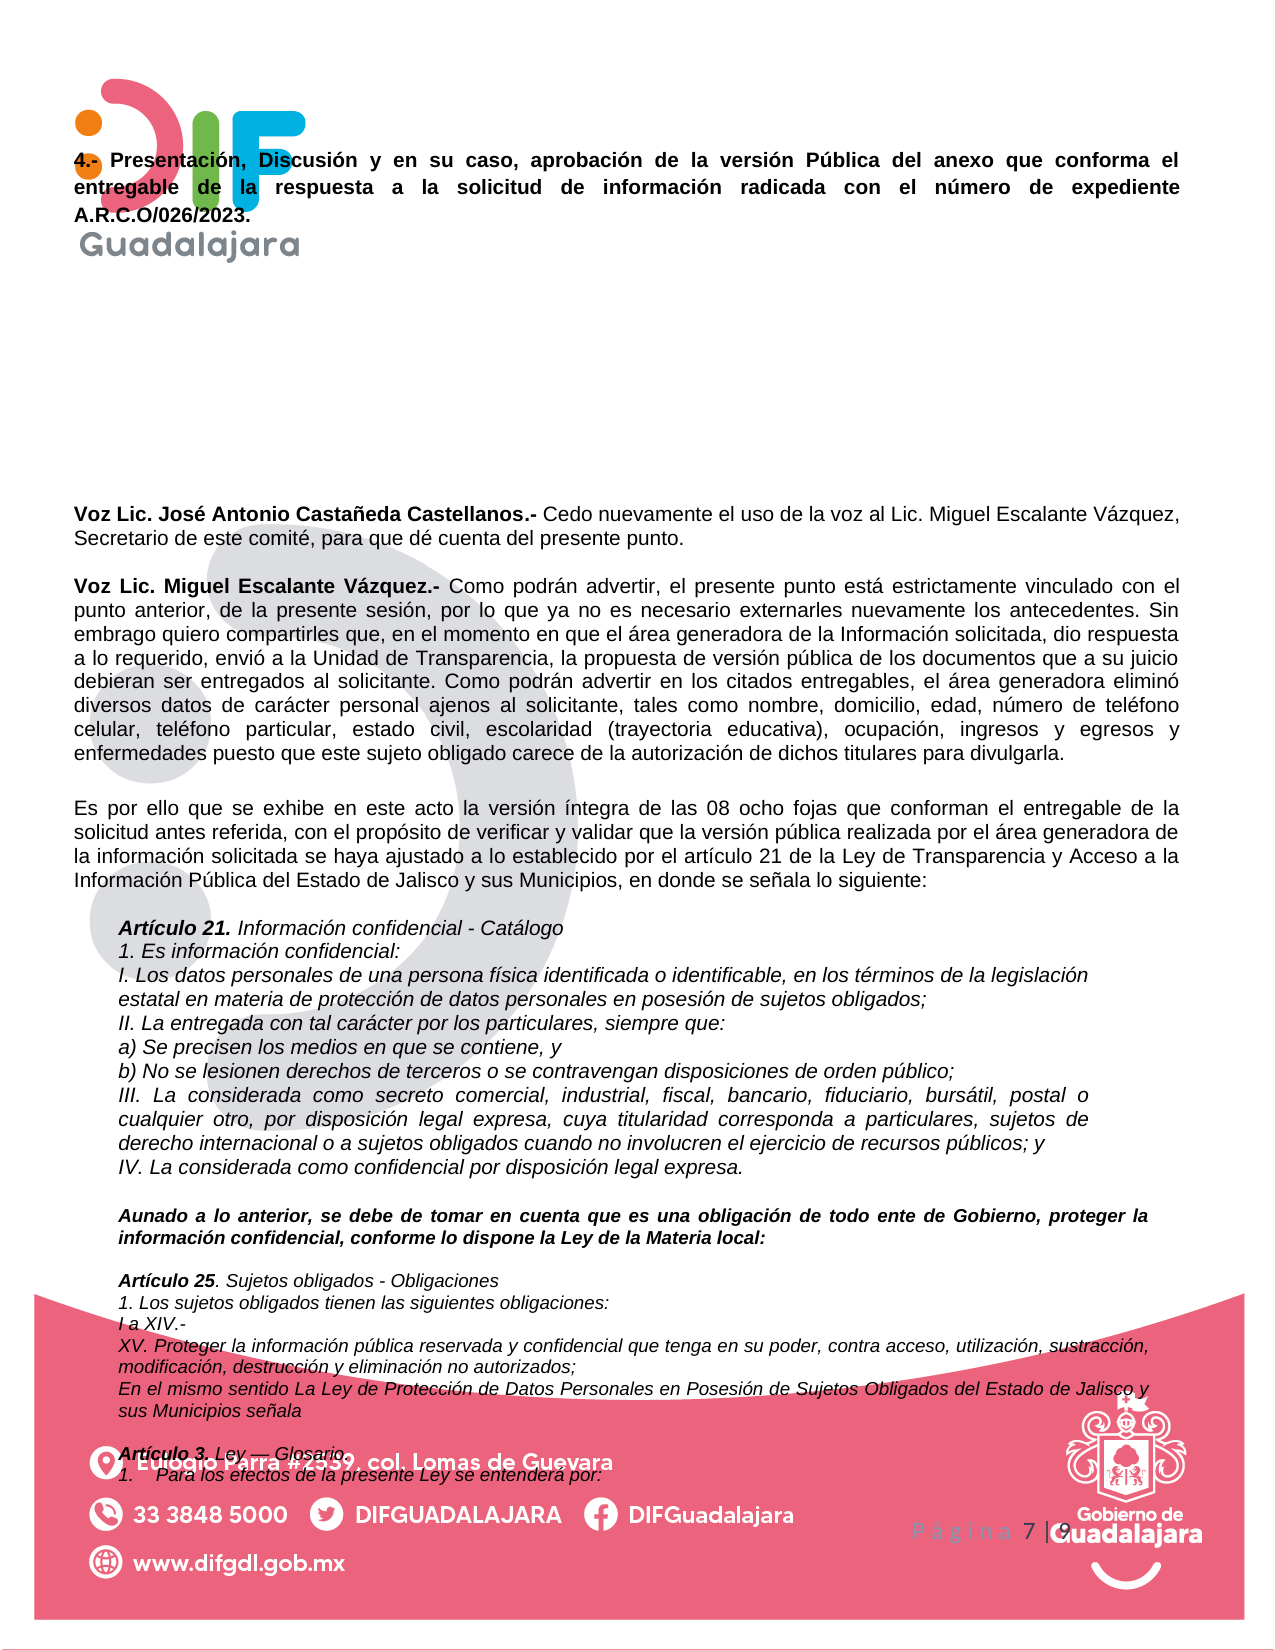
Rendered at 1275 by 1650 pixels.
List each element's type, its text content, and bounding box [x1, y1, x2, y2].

text Artículo 3. Ley — Glosario. [118, 1442, 1152, 1464]
text 1. Es información confidencial: [118, 939, 1093, 963]
text IV. La considerada como confidencial por disposición legal expresa. [118, 1155, 1093, 1179]
text Aunado a lo anterior, se debe de tomar en cuenta que es una obligación de todo ente de Gobierno, proteger la información confidencial, conforme lo dispone la Ley de la Materia local: [118, 1205, 1152, 1248]
text Es por ello que se exhibe en este acto la versión íntegra de las 08 ocho fojas que conforman el entregable de la solicitud antes referida, con el propósito de verificar y validar que la versión pública realizada por el área generadora de la información solicitada se haya ajustado a lo establecido por el artículo 21 de la Ley de Transparencia y Acceso a la Información Pública del Estado de Jalisco y sus Municipios, en donde se señala lo siguiente: [74, 796, 1181, 891]
picture [2, 4, 1274, 1650]
list Para los efectos de la presente Ley se entenderá por: [118, 1464, 1152, 1486]
text I a XIV.- [118, 1313, 1152, 1335]
text Voz Lic. Miguel Escalante Vázquez.- Como podrán advertir, el presente punto está estrictamente vinculado con el punto anterior, de la presente sesión, por lo que ya no es necesario externarles nuevamente los antecedentes. Sin embrago quiero compartirles que, en el momento en que el área generadora de la Información solicitada, dio respuesta a lo requerido, envió a la Unidad de Transparencia, la propuesta de versión pública de los documentos que a su juicio debieran ser entregados al solicitante. Como podrán advertir en los citados entregables, el área generadora eliminó diversos datos de carácter personal ajenos al solicitante, tales como nombre, domicilio, edad, número de teléfono celular, teléfono particular, estado civil, escolaridad (trayectoria educativa), ocupación, ingresos y egresos y enfermedades puesto que este sujeto obligado carece de la autorización de dichos titulares para divulgarla. [74, 573, 1181, 765]
text I. Los datos personales de una persona física identificada o identificable, en los términos de la legislación estatal en materia de protección de datos personales en posesión de sujetos obligados; [118, 963, 1093, 1011]
text II. La entregada con tal carácter por los particulares, siempre que: [118, 1011, 1093, 1035]
text En el mismo sentido La Ley de Protección de Datos Personales en Posesión de Sujetos Obligados del Estado de Jalisco y sus Municipios señala [118, 1378, 1152, 1421]
text a) Se precisen los medios en que se contiene, y [118, 1035, 1093, 1059]
text Artículo 21. Información confidencial - Catálogo [118, 915, 1093, 939]
list 4.- Presentación, Discusión y en su caso, aprobación de la versión Pública del anexo que conforma el entregable de la respuesta a la solicitud de información radicada con el número de expediente A.R.C.O/026/2023. [74, 148, 1181, 227]
text 1. Los sujetos obligados tienen las siguientes obligaciones: [118, 1292, 1152, 1313]
text III. La considerada como secreto comercial, industrial, fiscal, bancario, fiduciario, bursátil, postal o cualquier otro, por disposición legal expresa, cuya titularidad corresponda a particulares, sujetos de derecho internacional o a sujetos obligados cuando no involucren el ejercicio de recursos públicos; y [118, 1083, 1093, 1155]
text b) No se lesionen derechos de terceros o se contravengan disposiciones de orden público; [118, 1059, 1093, 1083]
text Voz Lic. José Antonio Castañeda Castellanos.- Cedo nuevamente el uso de la voz al Lic. Miguel Escalante Vázquez, Secretario de este comité, para que dé cuenta del presente punto. [74, 502, 1181, 549]
text Artículo 25. Sujetos obligados - Obligaciones [118, 1270, 1152, 1292]
text XV. Proteger la información pública reservada y confidencial que tenga en su poder, contra acceso, utilización, sustracción, modificación, destrucción y eliminación no autorizados; [118, 1335, 1152, 1378]
